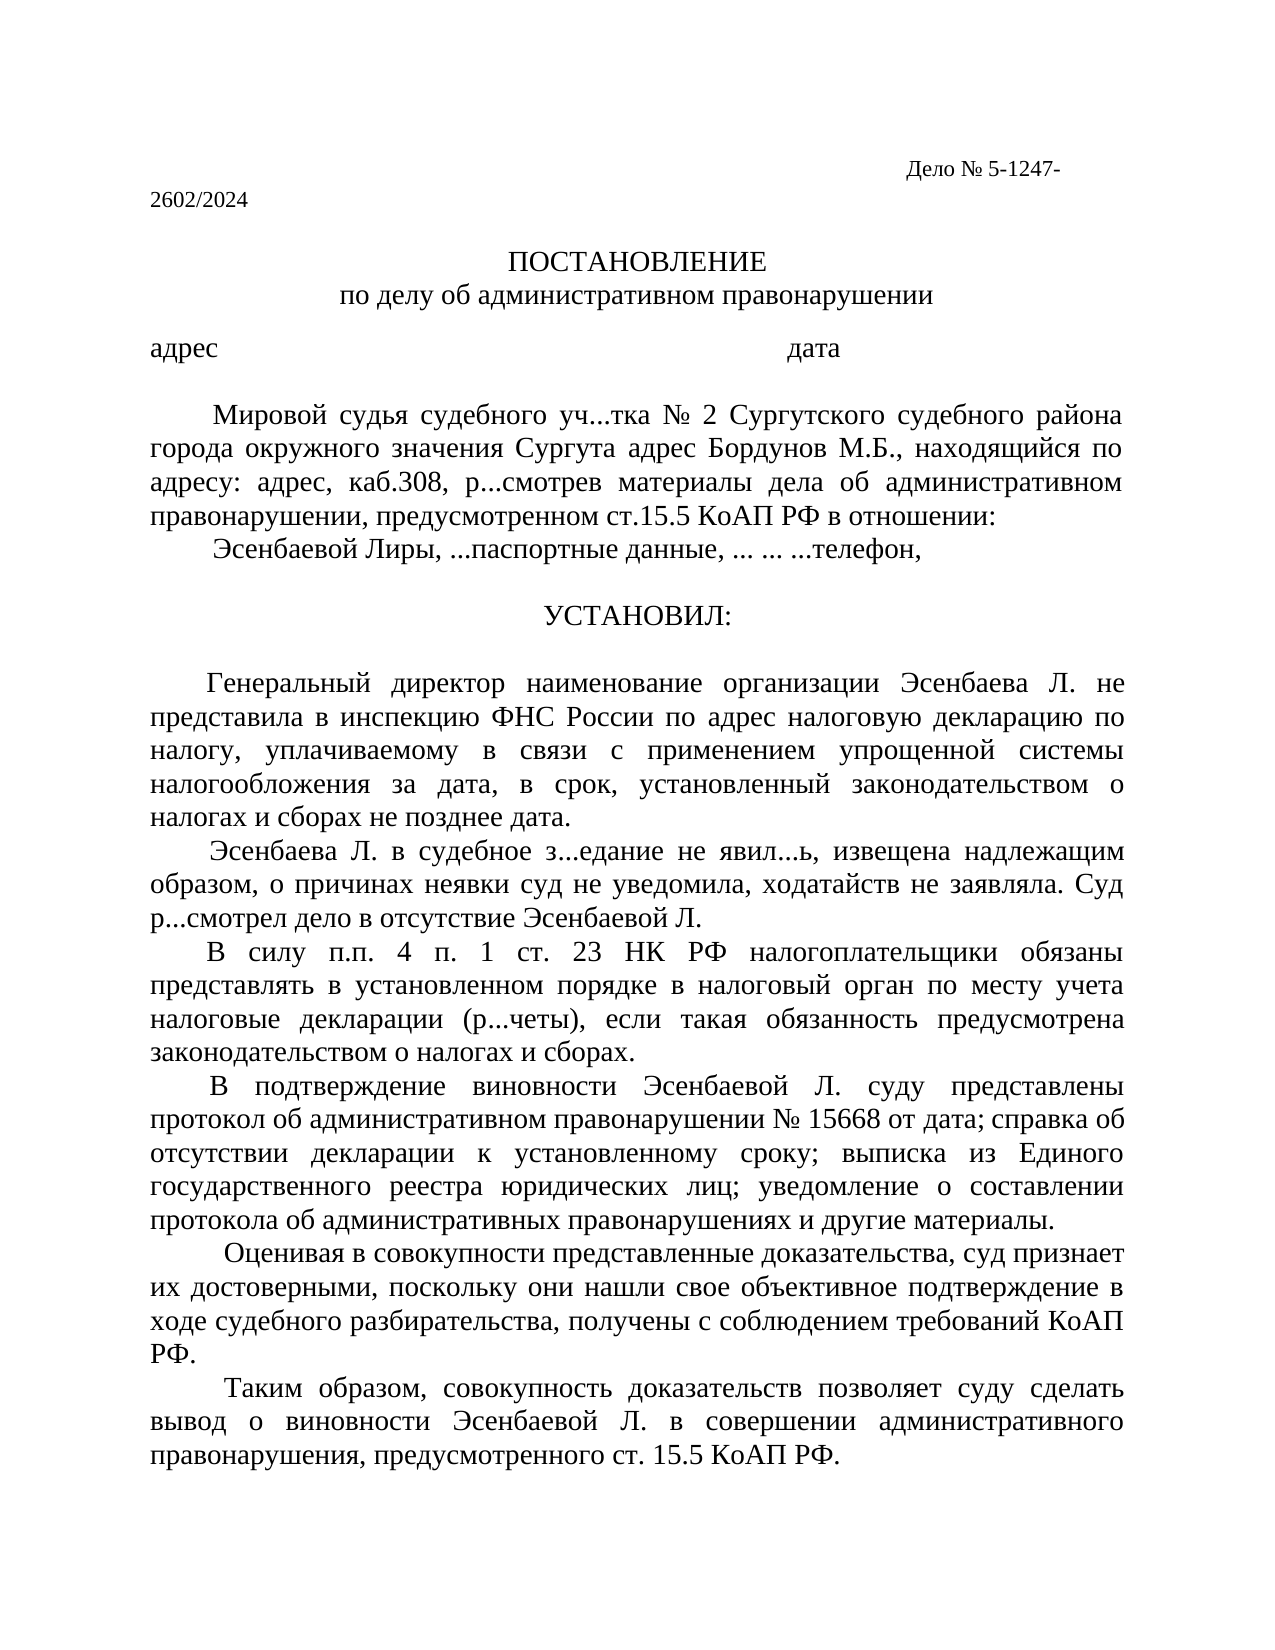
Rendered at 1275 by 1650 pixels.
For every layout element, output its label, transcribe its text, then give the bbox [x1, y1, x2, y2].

text Оценивая в совокупности представленные доказательства, суд признает их достоверными, поскольку они нашли свое объективное подтверждение в ходе судебного разбирательства, получены с соблюдением требований КоАП РФ. [150, 1236, 1125, 1370]
text Генеральный директор наименование организации Эсенбаева Л. не представила в инспекцию ФНС России по адрес налоговую декларацию по налогу, уплачиваемому в связи с применением упрощенной системы налогообложения за дата, в срок, установленный законодательством о налогах и сборах не позднее дата. [150, 665, 1125, 833]
text Эсенбаева Л. в судебное з...едание не явил...ь, извещена надлежащим образом, о причинах неявки суд не уведомила, ходатайств не заявляла. Суд р...смотрел дело в отсутствие Эсенбаевой Л. [150, 833, 1125, 934]
text В подтверждение виновности Эсенбаевой Л. суду представлены протокол об административном правонарушении № 15668 от дата; справка об отсутствии декларации к установленному сроку; выписка из Единого государственного реестра юридических лиц; уведомление о составлении протокола об административных правонарушениях и другие материалы. [150, 1068, 1125, 1236]
text ПОСТАНОВЛЕНИЕ [150, 244, 1125, 277]
text Эсенбаевой Лиры, ...паспортные данные, ... ... ...телефон, [150, 531, 1123, 565]
text адрес дата [150, 330, 1123, 363]
text УСТАНОВИЛ: [150, 598, 1125, 632]
text Дело № 5-1247-2602/2024 [150, 150, 1125, 212]
text по делу об административном правонарушении [150, 277, 1123, 311]
text В силу п.п. 4 п. 1 ст. 23 НК РФ налогоплательщики обязаны представлять в установленном порядке в налоговый орган по месту учета налоговые декларации (р...четы), если такая обязанность предусмотрена законодательством о налогах и сборах. [150, 934, 1125, 1068]
text Мировой судья судебного уч...тка № 2 Сургутского судебного района города окружного значения Сургута адрес Бордунов М.Б., находящийся по адресу: адрес, каб.308, р...смотрев материалы дела об административном правонарушении, предусмотренном ст.15.5 КоАП РФ в отношении: [150, 397, 1123, 531]
text Таким образом, совокупность доказательств позволяет суду сделать вывод о виновности Эсенбаевой Л. в совершении административного правонарушения, предусмотренного ст. 15.5 КоАП РФ. [150, 1370, 1125, 1470]
